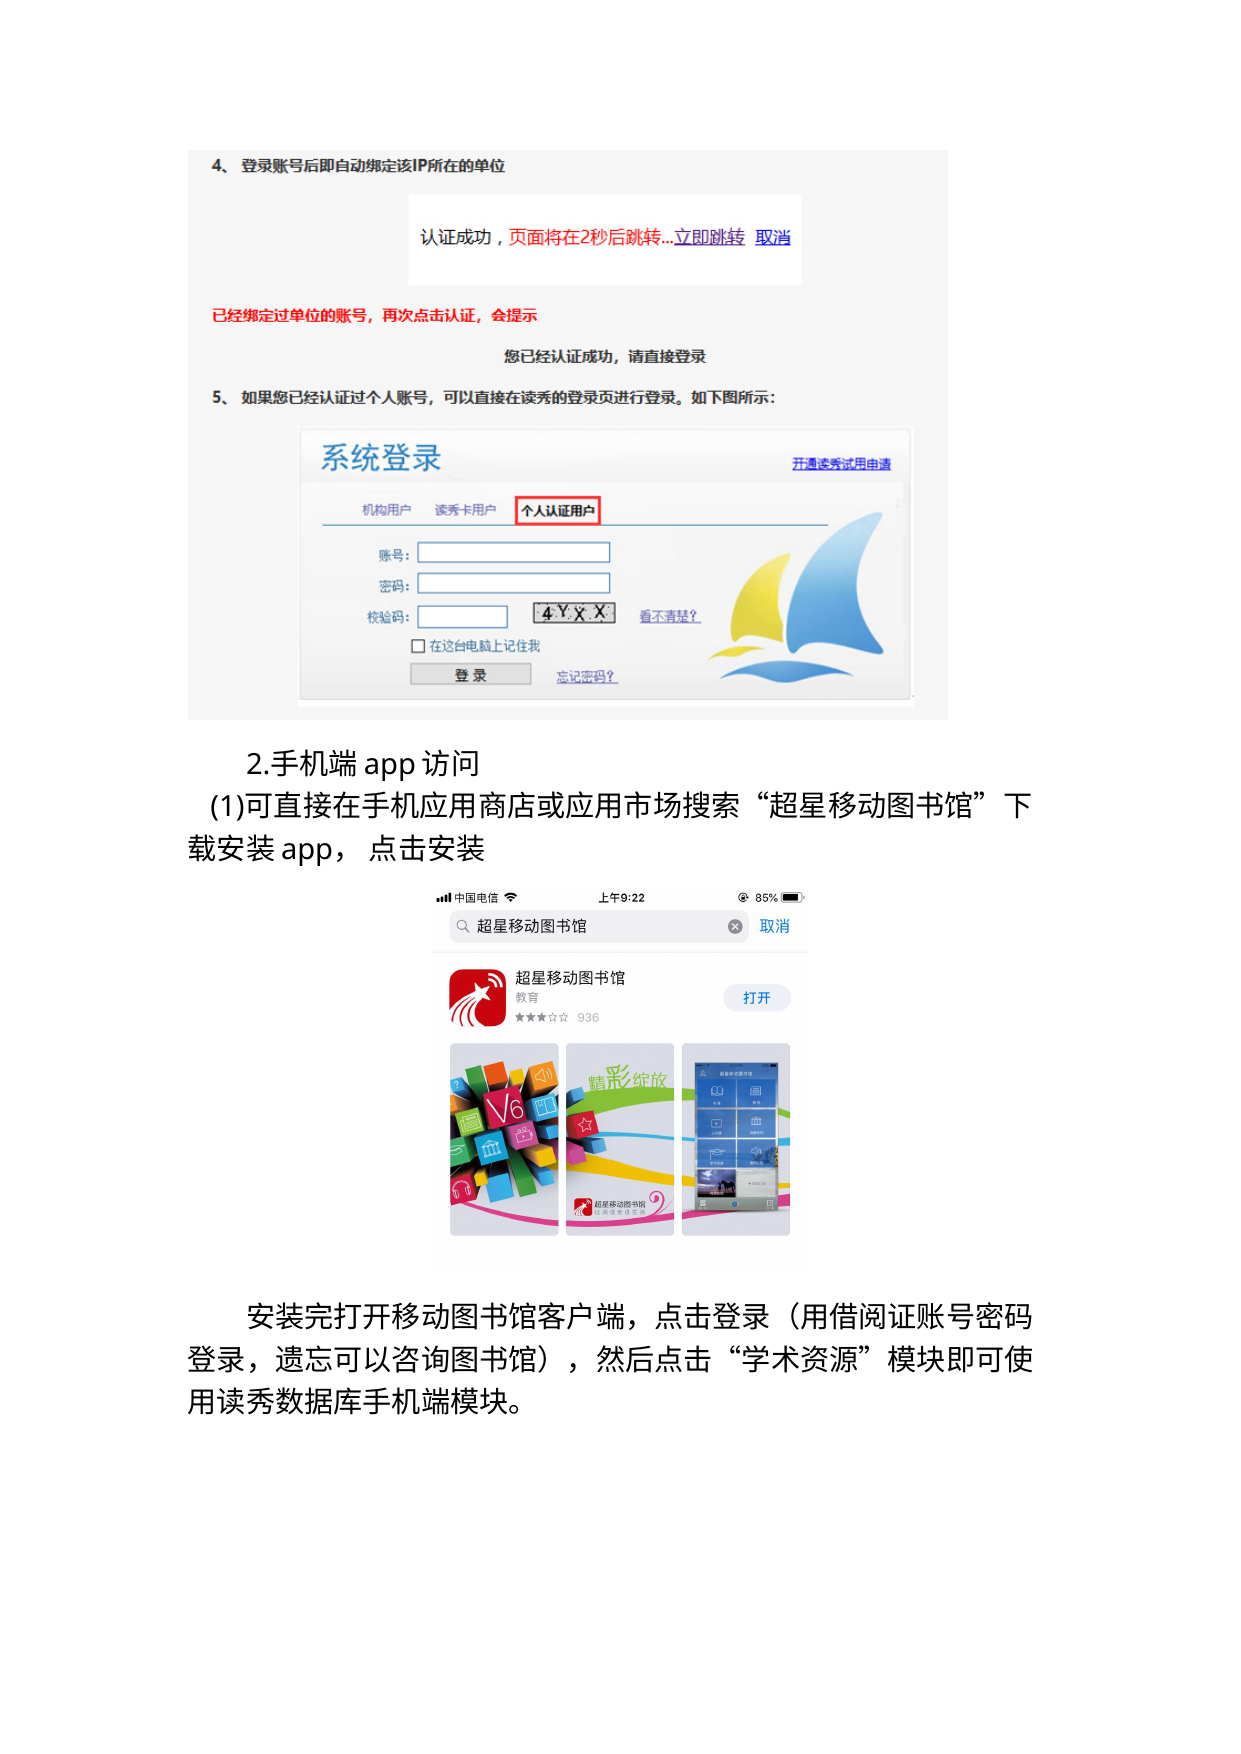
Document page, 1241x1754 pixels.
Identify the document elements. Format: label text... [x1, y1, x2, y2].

picture [187, 150, 949, 720]
picture [431, 888, 809, 1273]
text (1)可直接在手机应用商店或应用市场搜索“超星移动图书馆”下载安装app， 点击安装 [187, 783, 1053, 868]
text 2.手机端app访问 [187, 741, 1053, 783]
text 安装完打开移动图书馆客户端，点击登录（用借阅证账号密码登录，遗忘可以咨询图书馆），然后点击“学术资源”模块即可使用读秀数据库手机端模块。 [187, 1294, 1053, 1421]
